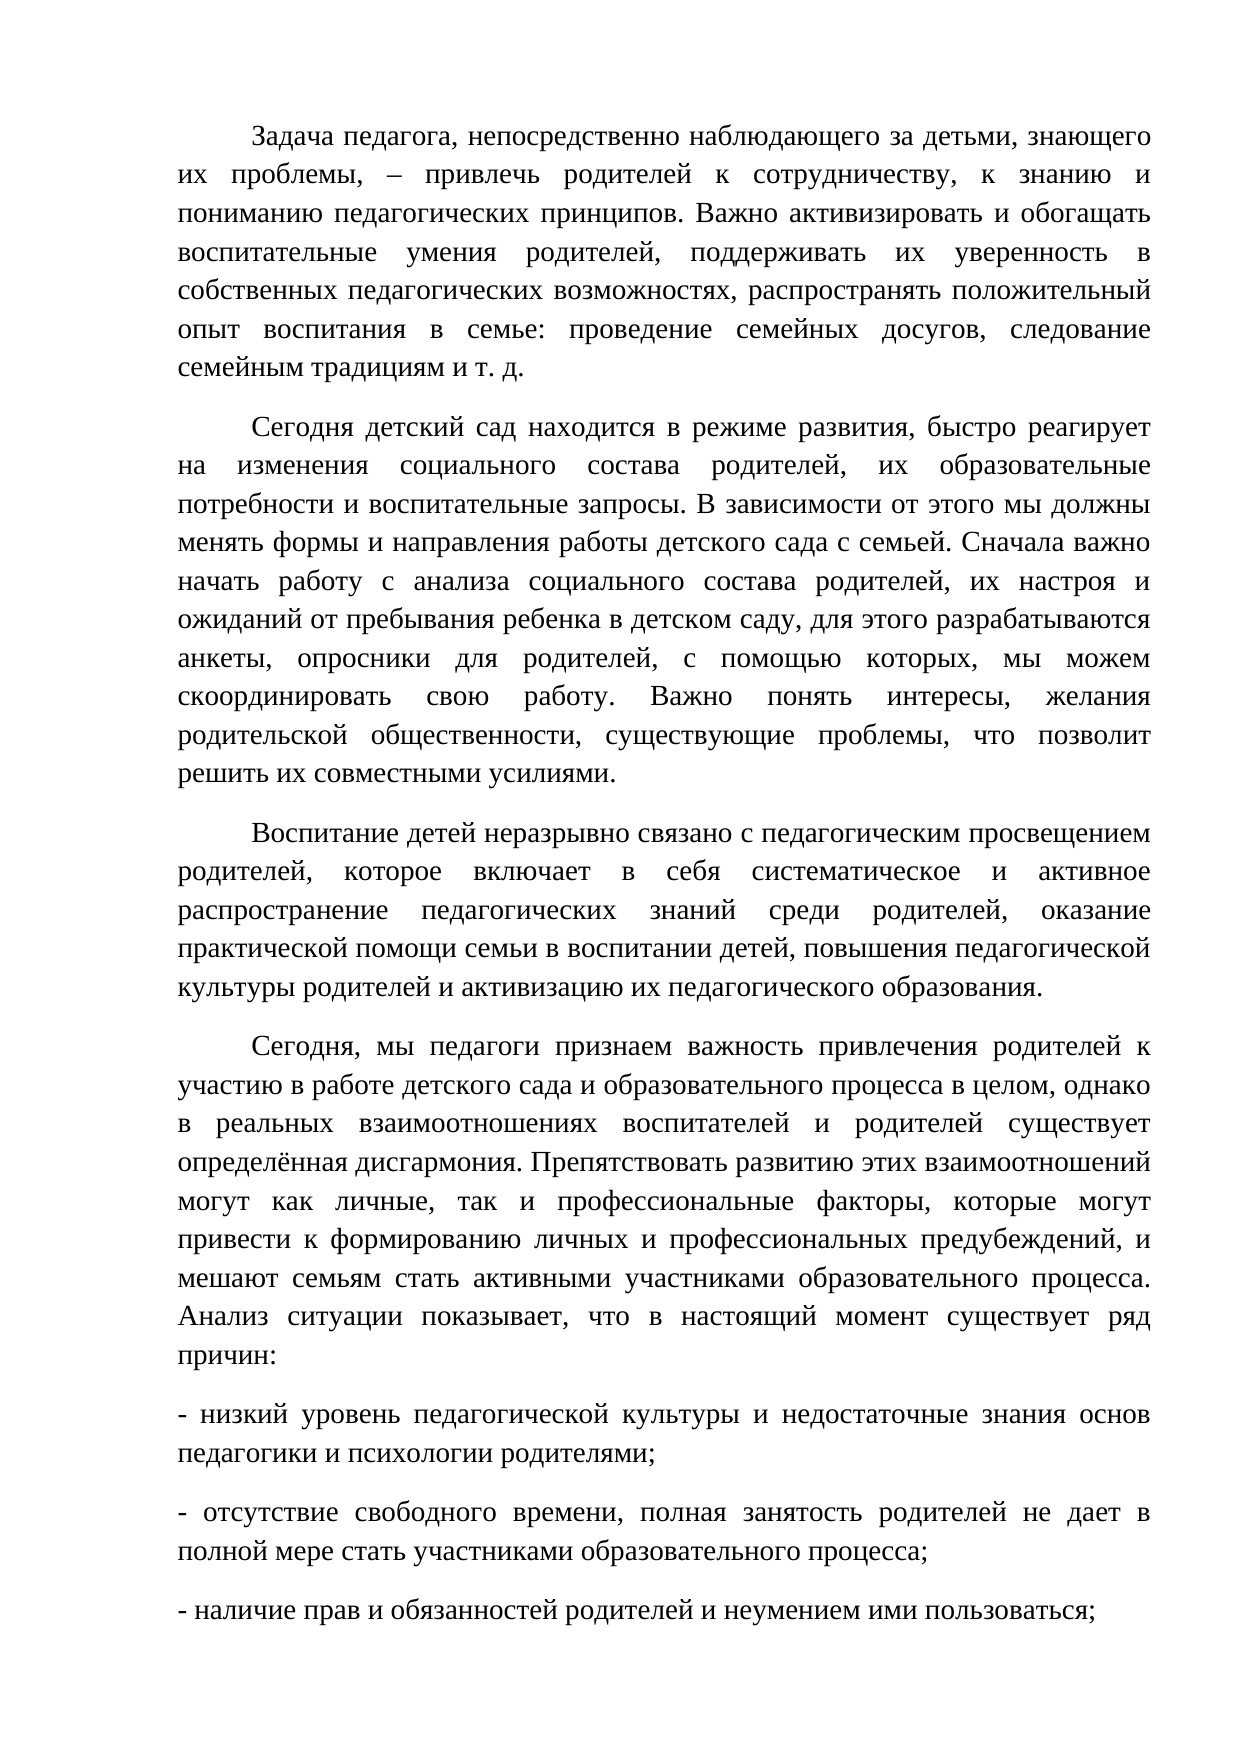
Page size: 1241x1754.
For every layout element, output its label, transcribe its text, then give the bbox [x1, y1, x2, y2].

text Сегодня детский сад находится в режиме развития, быстро реагирует на изменения социального состава родителей, их образовательные потребности и воспитательные запросы. В зависимости от этого мы должны менять формы и направления работы детского сада с семьей. Сначала важно начать работу с анализа социального состава родителей, их настроя и ожиданий от пребывания ребенка в детском саду, для этого разрабатываются анкеты, опросники для родителей, с помощью которых, мы можем скоординировать свою работу. Важно понять интересы, желания родительской общественности, существующие проблемы, что позволит решить их совместными усилиями. [177, 409, 1152, 789]
text Задача педагога, непосредственно наблюдающего за детьми, знающего их проблемы, – привлечь родителей к сотрудничеству, к знанию и пониманию педагогических принципов. Важно активизировать и обогащать воспитательные умения родителей, поддерживать их уверенность в собственных педагогических возможностях, распространять положительный опыт воспитания в семье: проведение семейных досугов, следование семейным традициям и т. д. [177, 118, 1152, 383]
text - отсутствие свободного времени, полная занятость родителей не дает в полной мере стать участниками образовательного процесса; [177, 1494, 1152, 1566]
text Воспитание детей неразрывно связано с педагогическим просвещением родителей, которое включает в себя систематическое и активное распространение педагогических знаний среди родителей, оказание практической помощи семьи в воспитании детей, повышения педагогической культуры родителей и активизацию их педагогического образования. [177, 815, 1152, 1003]
text - наличие прав и обязанностей родителей и неумением ими пользоваться; [177, 1592, 1152, 1626]
text Сегодня, мы педагоги признаем важность привлечения родителей к участию в работе детского сада и образовательного процесса в целом, однако в реальных взаимоотношениях воспитателей и родителей существует определённая дисгармония. Препятствовать развитию этих взаимоотношений могут как личные, так и профессиональные факторы, которые могут привести к формированию личных и профессиональных предубеждений, и мешают семьям стать активными участниками образовательного процесса. Анализ ситуации показывает, что в настоящий момент существует ряд причин: [177, 1028, 1152, 1370]
text - низкий уровень педагогической культуры и недостаточные знания основ педагогики и психологии родителями; [177, 1396, 1152, 1468]
